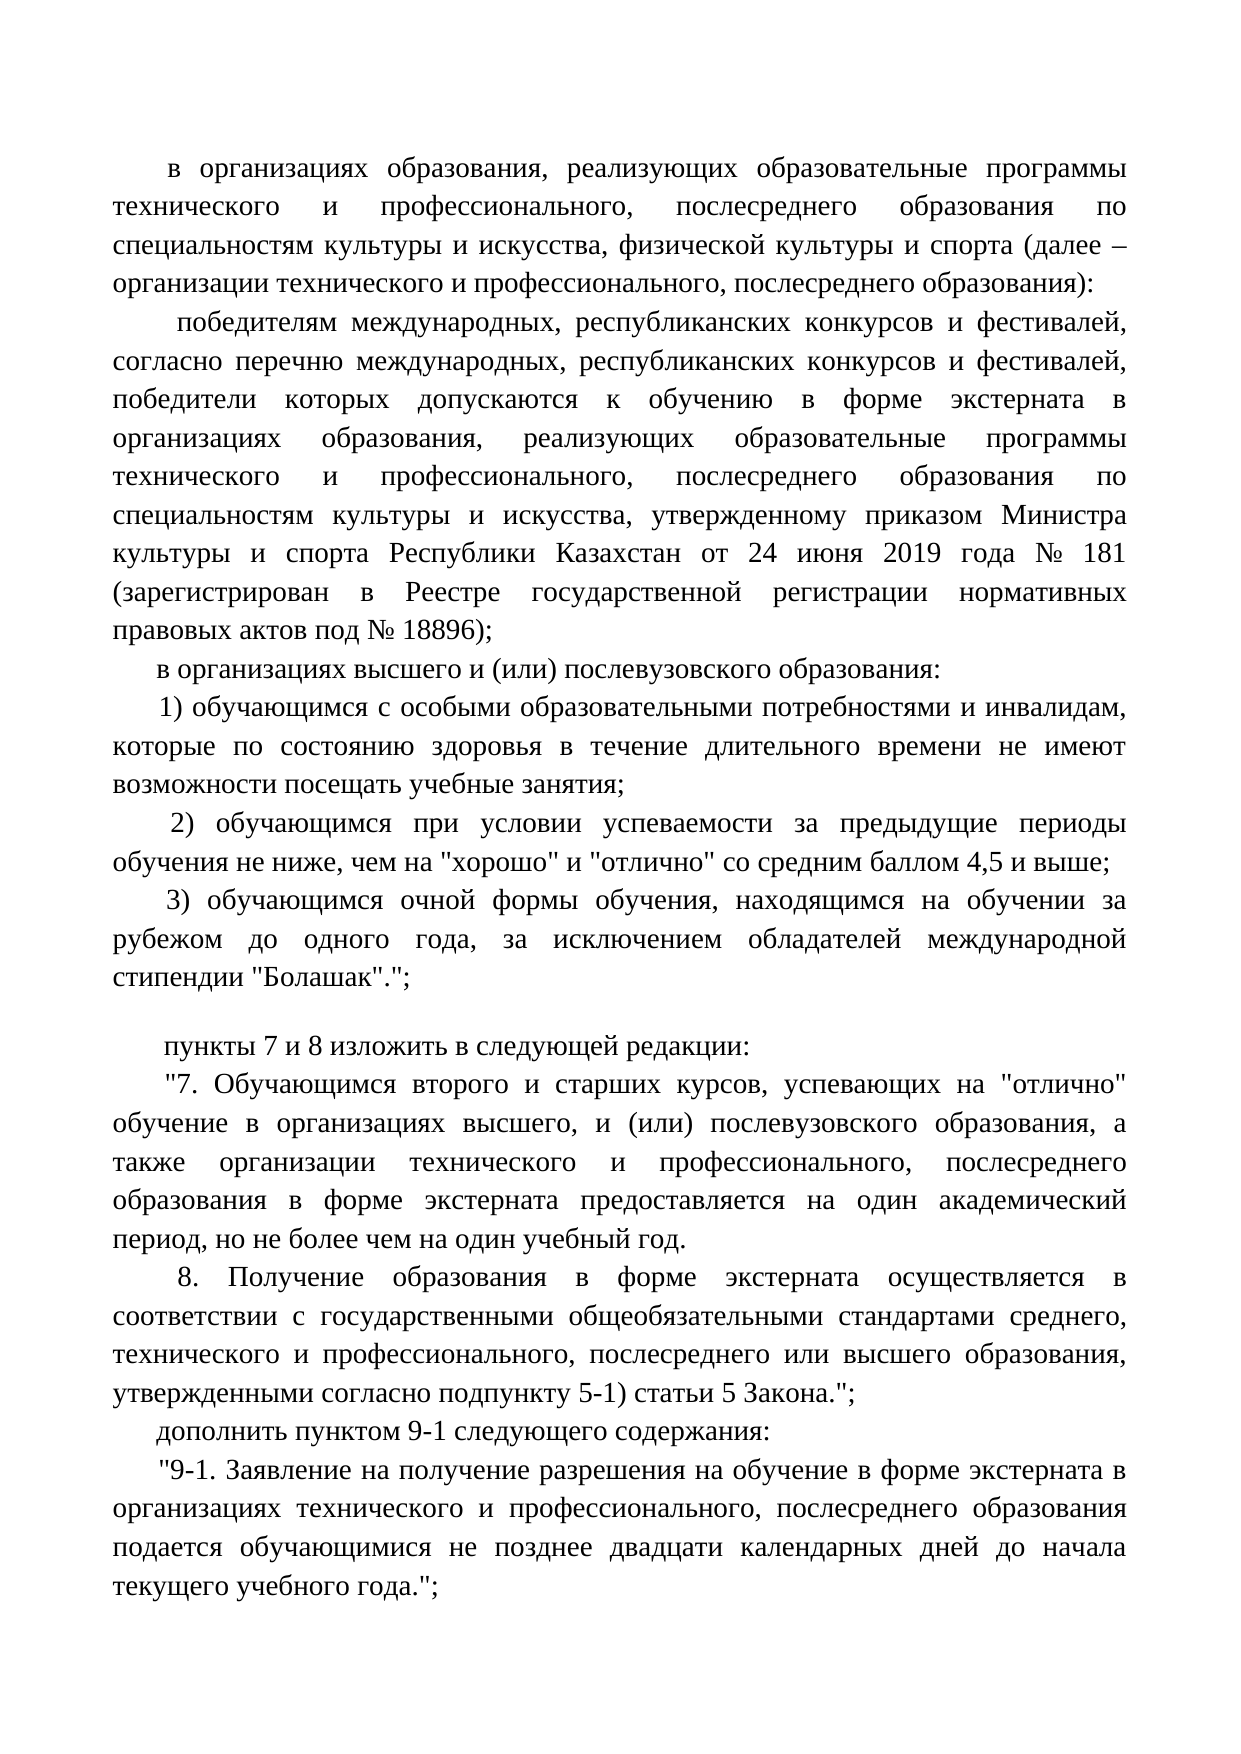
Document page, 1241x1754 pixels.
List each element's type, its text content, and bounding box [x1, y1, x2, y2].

text 3) обучающимся очной формы обучения, находящимся на обучении за рубежом до одного года, за исключением обладателей международной стипендии "Болашак"."; [112, 882, 1128, 993]
text пункты 7 и 8 изложить в следующей редакции: [112, 1028, 1128, 1062]
text 8. Получение образования в форме экстерната осуществляется в соответствии с государственными общеобязательными стандартами среднего, технического и профессионального, послесреднего или высшего образования, утвержденными согласно подпункту 5-1) статьи 5 Закона."; [112, 1259, 1128, 1408]
text "7. Обучающимся второго и старших курсов, успевающих на "отлично" обучение в организациях высшего, и (или) послевузовского образования, а также организации технического и профессионального, послесреднего образования в форме экстерната предоставляется на один академический период, но не более чем на один учебный год. [112, 1067, 1128, 1254]
text победителям международных, республиканских конкурсов и фестивалей, согласно перечню международных, республиканских конкурсов и фестивалей, победители которых допускаются к обучению в форме экстерната в организациях образования, реализующих образовательные программы технического и профессионального, послесреднего образования по специальностям культуры и искусства, утвержденному приказом Министра культуры и спорта Республики Казахстан от 24 июня 2019 года № 181 (зарегистрирован в Реестре государственной регистрации нормативных правовых актов под № 18896); [112, 304, 1128, 646]
text дополнить пунктом 9-1 следующего содержания: [112, 1413, 1128, 1447]
text 2) обучающимся при условии успеваемости за предыдущие периоды обучения не ниже, чем на "хорошо" и "отлично" со средним баллом 4,5 и выше; [112, 805, 1128, 877]
text 1) обучающимся с особыми образовательными потребностями и инвалидам, которые по состоянию здоровья в течение длительного времени не имеют возможности посещать учебные занятия; [112, 689, 1128, 800]
text в организациях высшего и (или) послевузовского образования: [112, 651, 1128, 684]
text "9-1. Заявление на получение разрешения на обучение в форме экстерната в организациях технического и профессионального, послесреднего образования подается обучающимися не позднее двадцати календарных дней до начала текущего учебного года."; [112, 1452, 1128, 1601]
text в организациях образования, реализующих образовательные программы технического и профессионального, послесреднего образования по специальностям культуры и искусства, физической культуры и спорта (далее – организации технического и профессионального, послесреднего образования): [112, 150, 1128, 299]
